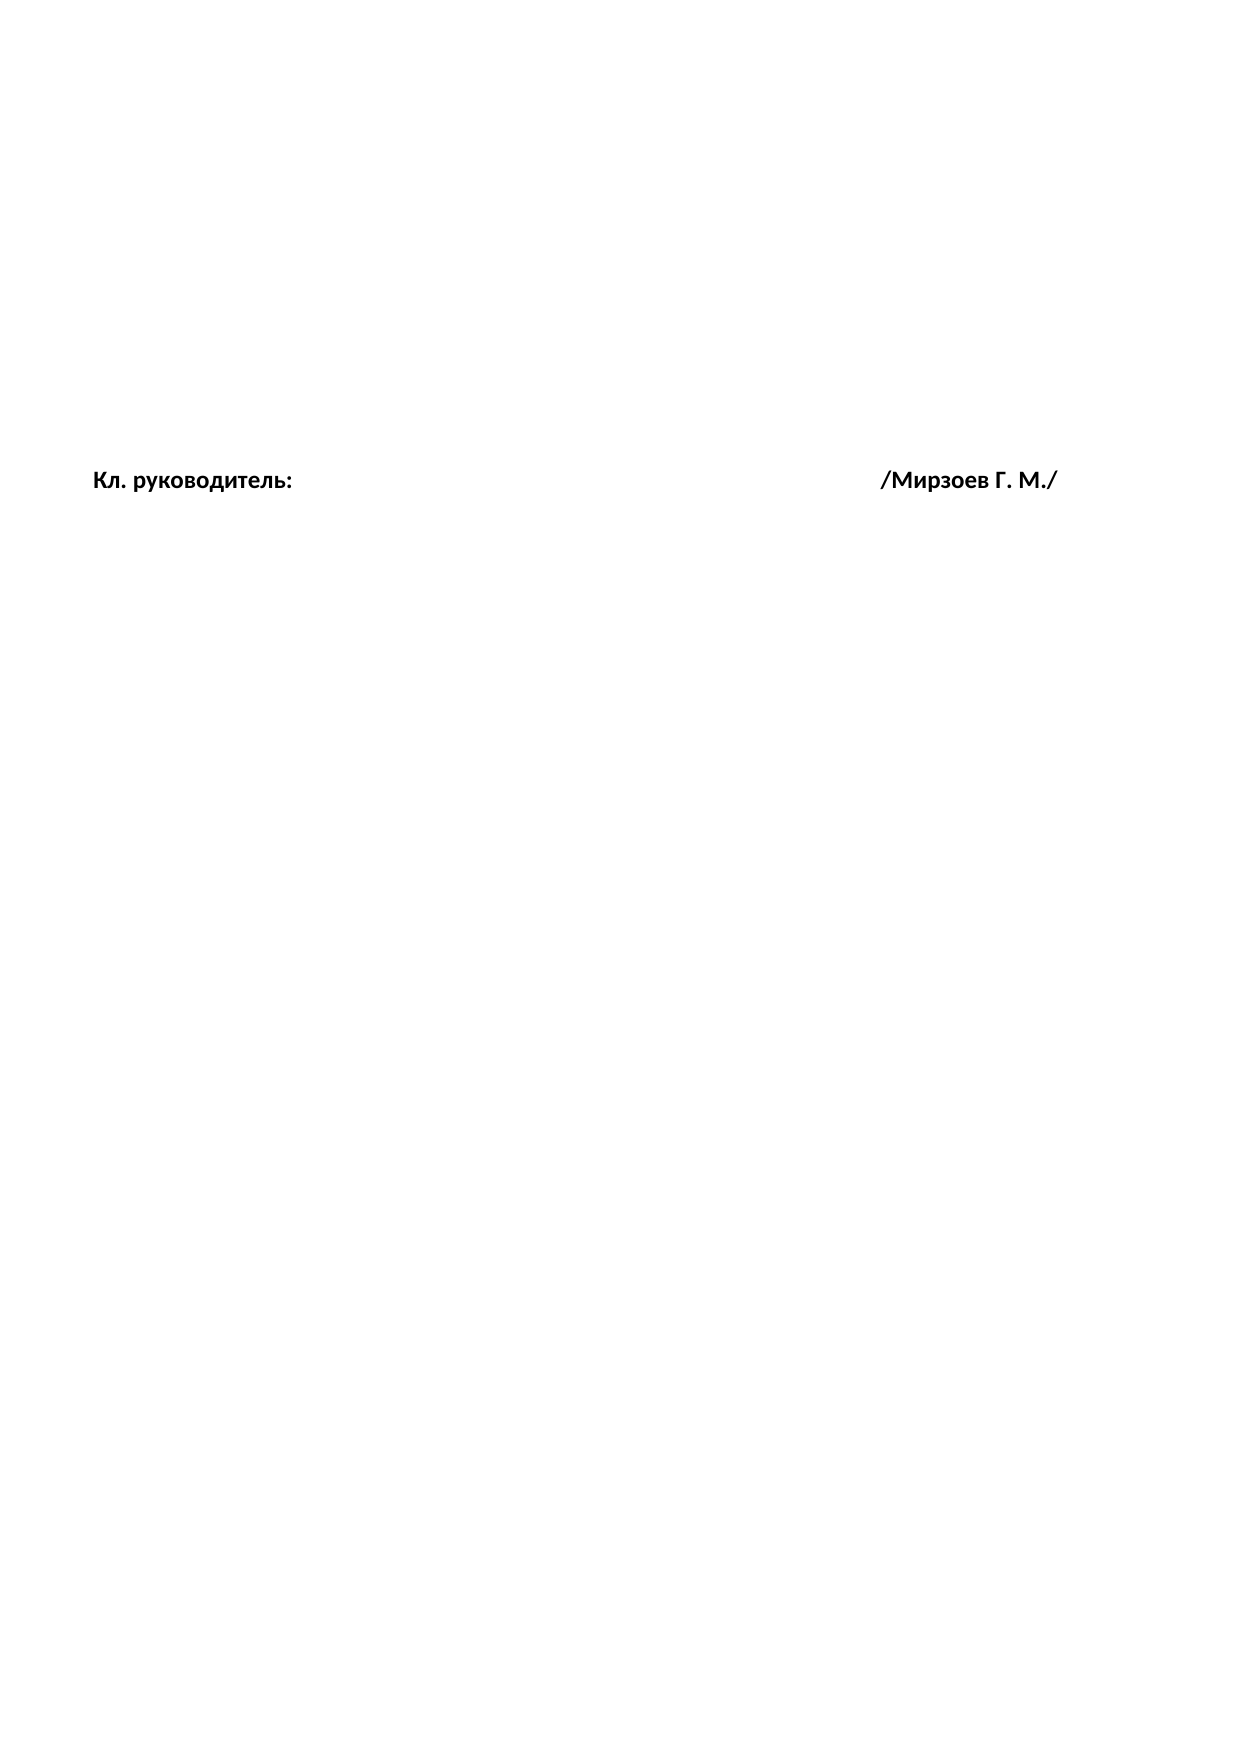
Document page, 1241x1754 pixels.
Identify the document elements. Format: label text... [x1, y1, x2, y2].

text Кл. руководитель: /Мирзоев Г. М./ [59, 465, 1240, 495]
